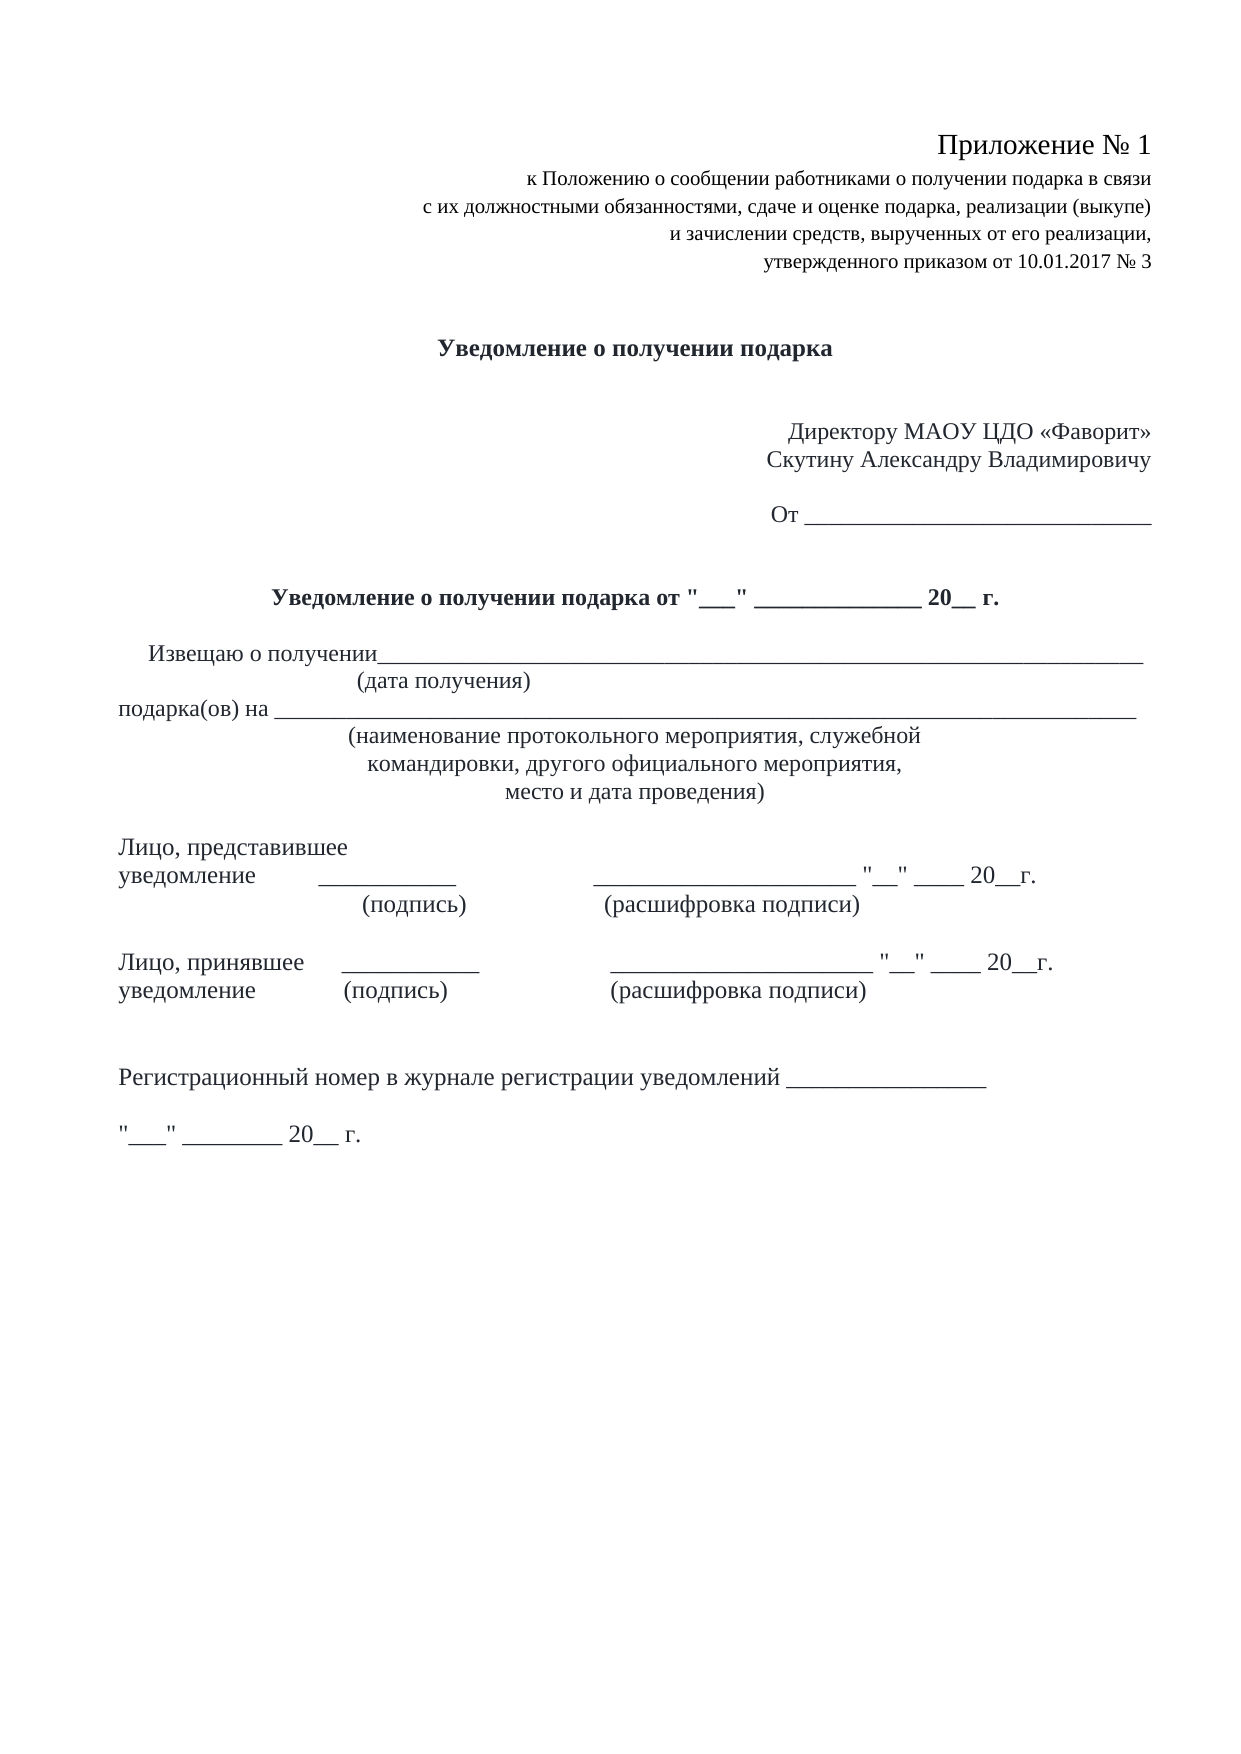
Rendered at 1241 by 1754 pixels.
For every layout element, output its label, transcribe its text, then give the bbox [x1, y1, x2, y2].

text Лицо, принявшее ___________ _____________________ "__" ____ 20__г. [118, 947, 1152, 976]
text Уведомление о получении подарка от "___" ______________ 20__ г. [118, 583, 1152, 611]
text к Положению о сообщении работниками о получении подарка в связи [118, 166, 1152, 190]
text утвержденного приказом от 10.01.2017 № 3 [118, 249, 1152, 273]
text (наименование протокольного мероприятия, служебной [118, 721, 1152, 749]
text Извещаю о получении________________________________________________________________ [118, 639, 1152, 666]
text место и дата проведения) [118, 777, 1152, 804]
text командировки, другого официального мероприятия, [118, 749, 1152, 777]
text уведомление (подпись) (расшифровка подписи) [118, 976, 1152, 1004]
text Лицо, представившее [118, 832, 1152, 861]
text Скутину Александру Владимировичу [118, 445, 1152, 473]
text (дата получения) [118, 666, 1152, 694]
text Приложение № 1 [118, 127, 1152, 161]
text уведомление ___________ _____________________ "__" ____ 20__г. [118, 861, 1152, 889]
text Директору МАОУ ЦДО «Фаворит» [118, 417, 1152, 445]
text (подпись) (расшифровка подписи) [118, 889, 1152, 918]
text подарка(ов) на ________________________________________________________________________ [118, 694, 1152, 721]
text Регистрационный номер в журнале регистрации уведомлений ________________ [118, 1062, 1152, 1091]
text Уведомление о получении подарка [118, 333, 1152, 362]
text и зачислении средств, вырученных от его реализации, [118, 221, 1152, 245]
text с их должностными обязанностями, сдаче и оценке подарка, реализации (выкупе) [118, 193, 1152, 218]
text "___" ________ 20__ г. [118, 1119, 1152, 1148]
text От _____________________________ [118, 500, 1152, 528]
